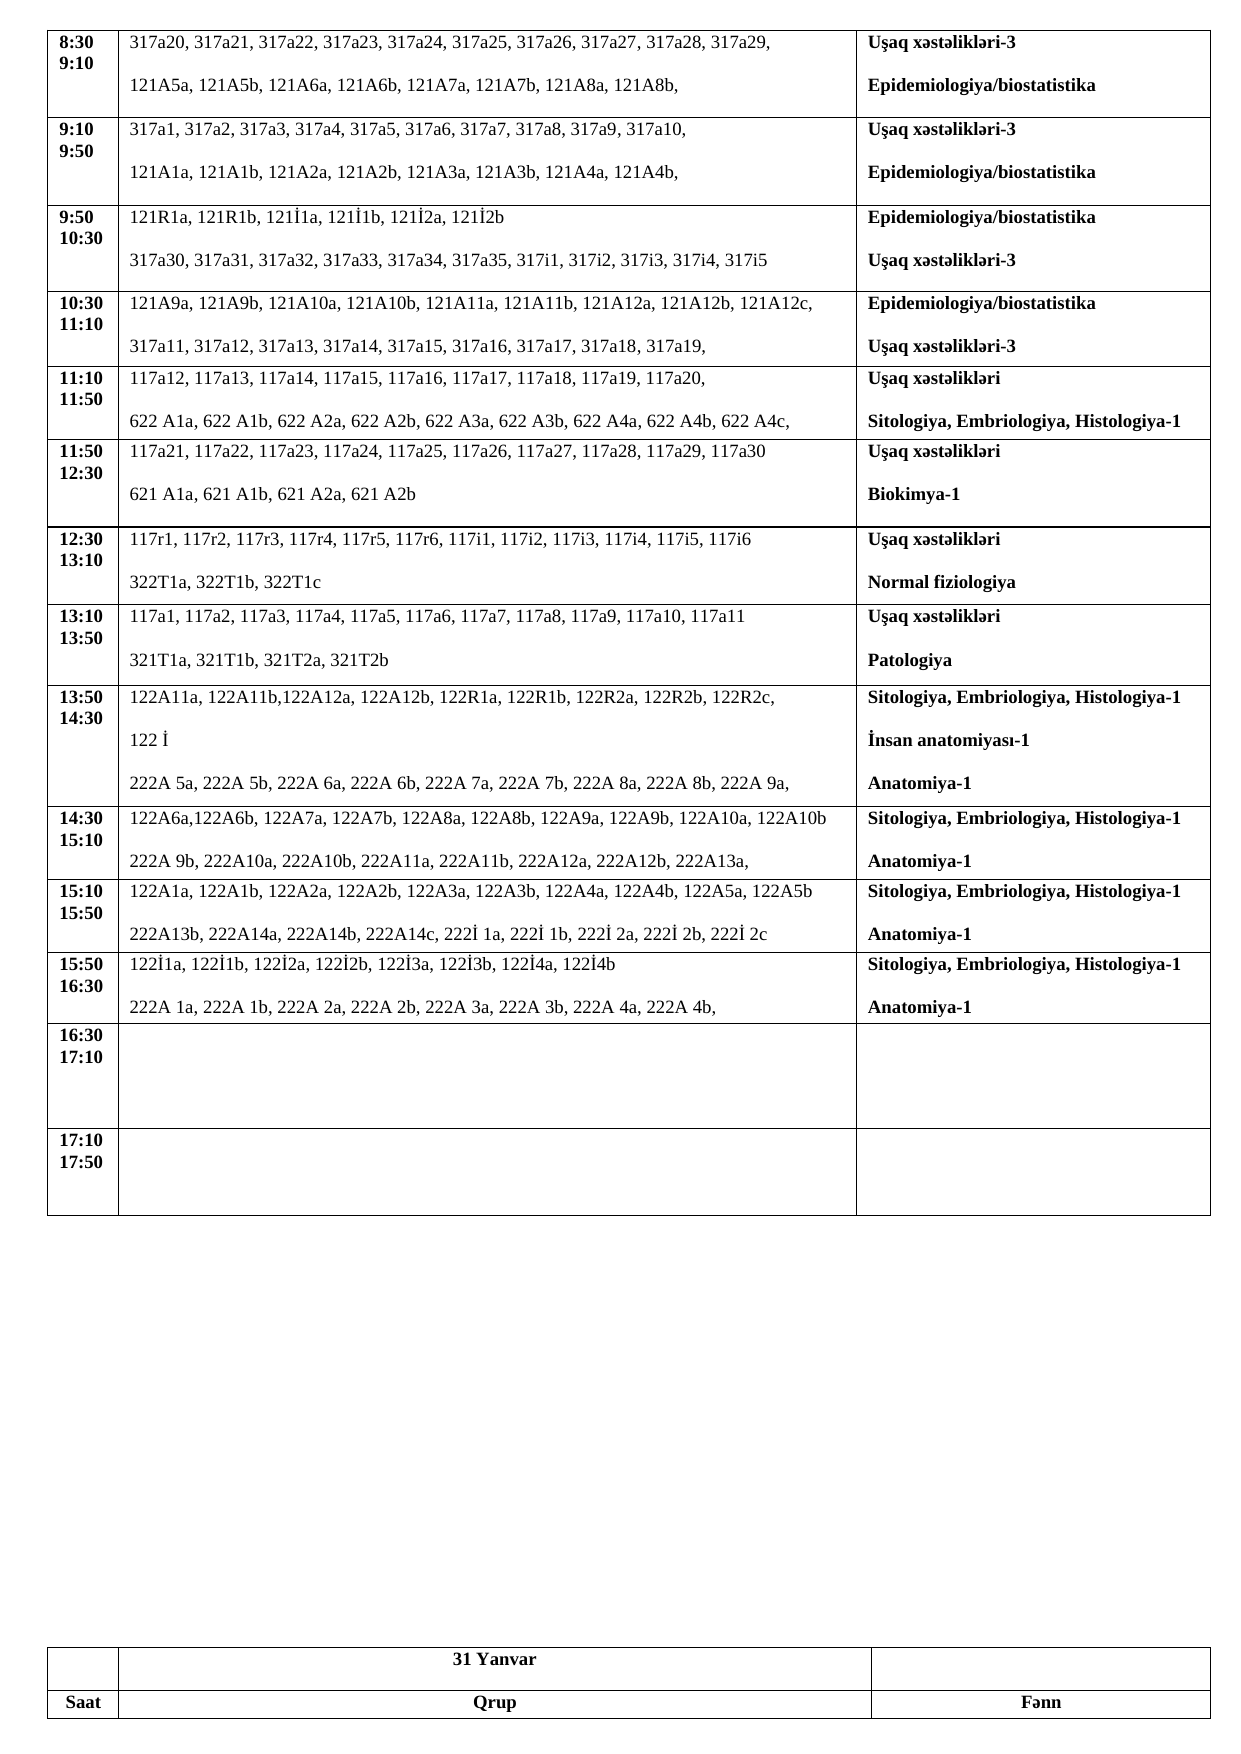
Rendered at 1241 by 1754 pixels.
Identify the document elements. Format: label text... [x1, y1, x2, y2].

table_cell 117a1, 117a2, 117a3, 117a4, 117a5, 117a6, 117a7, 117a8, 117a9, 117a10, 117a11 321T1a, 321T1b, 321T2a, 321T2b [119, 605, 856, 685]
table_cell 122A1a, 122A1b, 122A2a, 122A2b, 122A3a, 122A3b, 122A4a, 122A4b, 122A5a, 122A5b 222A13b, 222A14a, 222A14b, 222A14c, 222İ 1a, 222İ 1b, 222İ 2a, 222İ 2b, 222İ 2c [119, 880, 856, 952]
table_cell Uşaq xəstəlikləri Biokimya-1 [857, 440, 1210, 526]
table_cell 9:10 9:50 [48, 118, 118, 204]
table_cell 8:30 9:10 [48, 31, 118, 117]
table_cell Saat [48, 1691, 118, 1718]
table_cell 121R1a, 121R1b, 121İ1a, 121İ1b, 121İ2a, 121İ2b 317a30, 317a31, 317a32, 317a33, 317a34, 317a35, 317i1, 317i2, 317i3, 317i4, 317i5 [119, 206, 856, 291]
table_cell 13:50 14:30 [48, 686, 118, 806]
table_header 31 Yanvar [119, 1648, 871, 1690]
table_cell Sitologiya, Embriologiya, Histologiya-1 Anatomiya-1 [857, 807, 1210, 879]
table_cell 317a20, 317a21, 317a22, 317a23, 317a24, 317a25, 317a26, 317a27, 317a28, 317a29, 121A5a, 121A5b, 121A6a, 121A6b, 121A7a, 121A7b, 121A8a, 121A8b, [119, 31, 856, 117]
table_cell [119, 1024, 856, 1128]
table_cell 12:30 13:10 [48, 528, 118, 604]
table_cell 122A6a,122A6b, 122A7a, 122A7b, 122A8a, 122A8b, 122A9a, 122A9b, 122A10a, 122A10b 222A 9b, 222A10a, 222A10b, 222A11a, 222A11b, 222A12a, 222A12b, 222A13a, [119, 807, 856, 879]
table_cell 11:10 11:50 [48, 367, 118, 439]
table_cell Uşaq xəstəlikləri Normal fiziologiya [857, 528, 1210, 604]
table_cell 14:30 15:10 [48, 807, 118, 879]
table_cell 122İ1a, 122İ1b, 122İ2a, 122İ2b, 122İ3a, 122İ3b, 122İ4a, 122İ4b 222A 1a, 222A 1b, 222A 2a, 222A 2b, 222A 3a, 222A 3b, 222A 4a, 222A 4b, [119, 953, 856, 1023]
table_cell 15:50 16:30 [48, 953, 118, 1023]
table_header [872, 1648, 1210, 1690]
table_cell 317a1, 317a2, 317a3, 317a4, 317a5, 317a6, 317a7, 317a8, 317a9, 317a10, 121A1a, 121A1b, 121A2a, 121A2b, 121A3a, 121A3b, 121A4a, 121A4b, [119, 118, 856, 204]
table_header [48, 1648, 118, 1690]
table_cell [119, 1129, 856, 1215]
table_cell Sitologiya, Embriologiya, Histologiya-1 İnsan anatomiyası-1 Anatomiya-1 [857, 686, 1210, 806]
table_cell 9:50 10:30 [48, 206, 118, 291]
table_cell 16:30 17:10 [48, 1024, 118, 1128]
table_cell Sitologiya, Embriologiya, Histologiya-1 Anatomiya-1 [857, 953, 1210, 1023]
table_cell Uşaq xəstəlikləri-3 Epidemiologiya/biostatistika [857, 118, 1210, 204]
table_cell 10:30 11:10 [48, 292, 118, 366]
table_cell 17:10 17:50 [48, 1129, 118, 1215]
table_cell 117r1, 117r2, 117r3, 117r4, 117r5, 117r6, 117i1, 117i2, 117i3, 117i4, 117i5, 117i6 322T1a, 322T1b, 322T1c [119, 528, 856, 604]
table_cell Uşaq xəstəlikləri Patologiya [857, 605, 1210, 685]
table_cell Uşaq xəstəlikləri-3 Epidemiologiya/biostatistika [857, 31, 1210, 117]
table_cell 117a21, 117a22, 117a23, 117a24, 117a25, 117a26, 117a27, 117a28, 117a29, 117a30 621 A1a, 621 A1b, 621 A2a, 621 A2b [119, 440, 856, 526]
table_cell Fənn [872, 1691, 1210, 1718]
table_cell Epidemiologiya/biostatistika Uşaq xəstəlikləri-3 [857, 292, 1210, 366]
table_cell Sitologiya, Embriologiya, Histologiya-1 Anatomiya-1 [857, 880, 1210, 952]
table_cell Uşaq xəstəlikləri Sitologiya, Embriologiya, Histologiya-1 [857, 367, 1210, 439]
table_cell 15:10 15:50 [48, 880, 118, 952]
table_cell 13:10 13:50 [48, 605, 118, 685]
table_cell [857, 1129, 1210, 1215]
table_cell Qrup [119, 1691, 871, 1718]
table_cell [857, 1024, 1210, 1128]
table_cell 11:50 12:30 [48, 440, 118, 526]
table_cell Epidemiologiya/biostatistika Uşaq xəstəlikləri-3 [857, 206, 1210, 291]
table_cell 122A11a, 122A11b,122A12a, 122A12b, 122R1a, 122R1b, 122R2a, 122R2b, 122R2c, 122 İ 222A 5a, 222A 5b, 222A 6a, 222A 6b, 222A 7a, 222A 7b, 222A 8a, 222A 8b, 222A 9a, [119, 686, 856, 806]
table_cell 121A9a, 121A9b, 121A10a, 121A10b, 121A11a, 121A11b, 121A12a, 121A12b, 121A12c, 317a11, 317a12, 317a13, 317a14, 317a15, 317a16, 317a17, 317a18, 317a19, [119, 292, 856, 366]
table_cell 117a12, 117a13, 117a14, 117a15, 117a16, 117a17, 117a18, 117a19, 117a20, 622 A1a, 622 A1b, 622 A2a, 622 A2b, 622 A3a, 622 A3b, 622 A4a, 622 A4b, 622 A4c, [119, 367, 856, 439]
